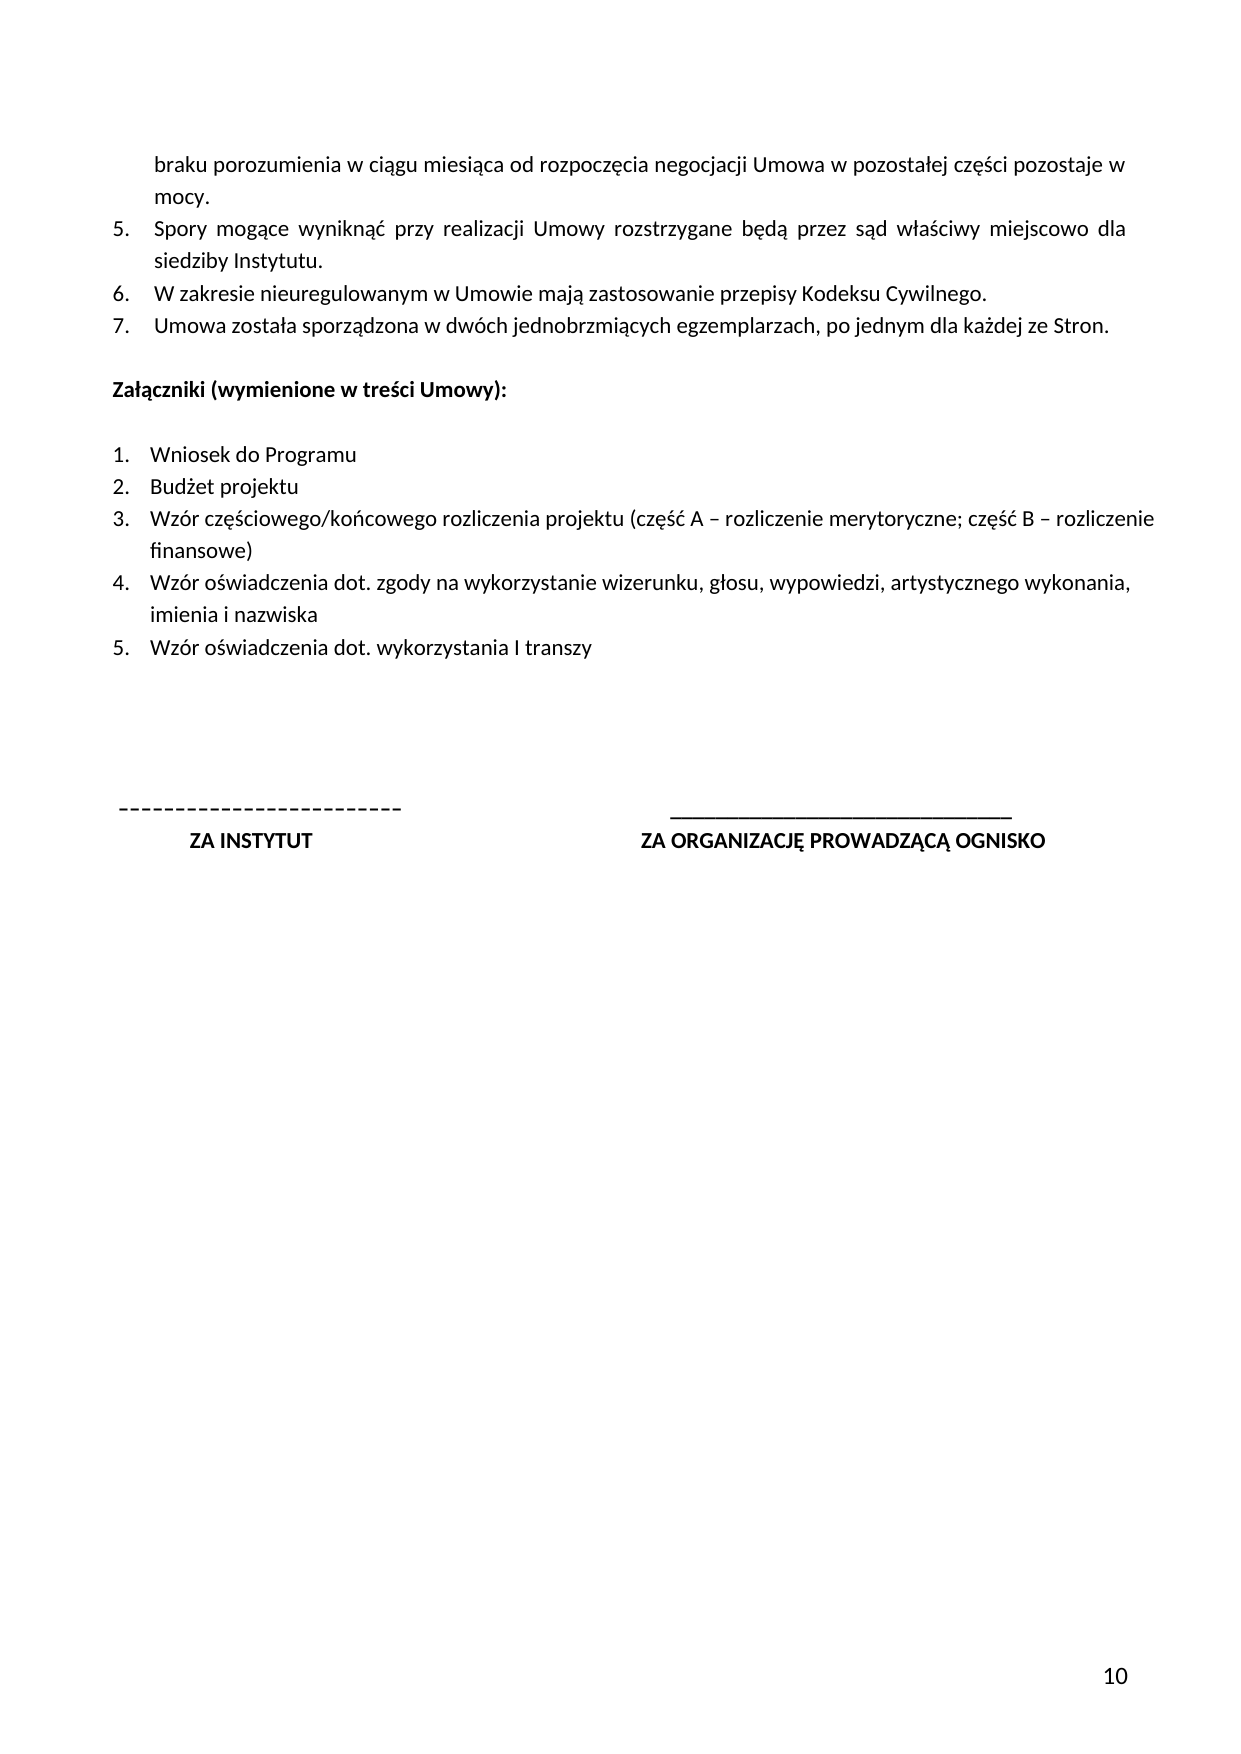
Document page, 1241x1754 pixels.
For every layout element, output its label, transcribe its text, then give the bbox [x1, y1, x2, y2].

list Wzór częściowego/końcowego rozliczenia projektu (część A – rozliczenie merytoryczne; część B – rozliczenie finansowe) [112, 504, 1177, 564]
list Wzór oświadczenia dot. zgody na wykorzystanie wizerunku, głosu, wypowiedzi, artystycznego wykonania, imienia i nazwiska [112, 568, 1177, 629]
list Wzór oświadczenia dot. wykorzystania I transzy [112, 633, 1177, 661]
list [112, 150, 1128, 210]
list W zakresie nieuregulowanym w Umowie mają zastosowanie przepisy Kodeksu Cywilnego. [112, 279, 1128, 307]
list Wniosek do Programu [112, 440, 1177, 468]
list Budżet projektu [112, 472, 1177, 500]
list Spory mogące wyniknąć przy realizacji Umowy rozstrzygane będą przez sąd właściwy miejscowo dla siedziby Instytutu. [112, 214, 1128, 274]
text ZA INSTYTUT ZA ORGANIZACJĘ PROWADZĄCĄ OGNISKO [112, 826, 1177, 854]
text ––––––––––––––––––––––––– ______________________________ [112, 794, 1177, 822]
list Załączniki (wymienione w treści Umowy): [112, 375, 1128, 403]
list Umowa została sporządzona w dwóch jednobrzmiących egzemplarzach, po jednym dla każdej ze Stron. [112, 311, 1128, 339]
